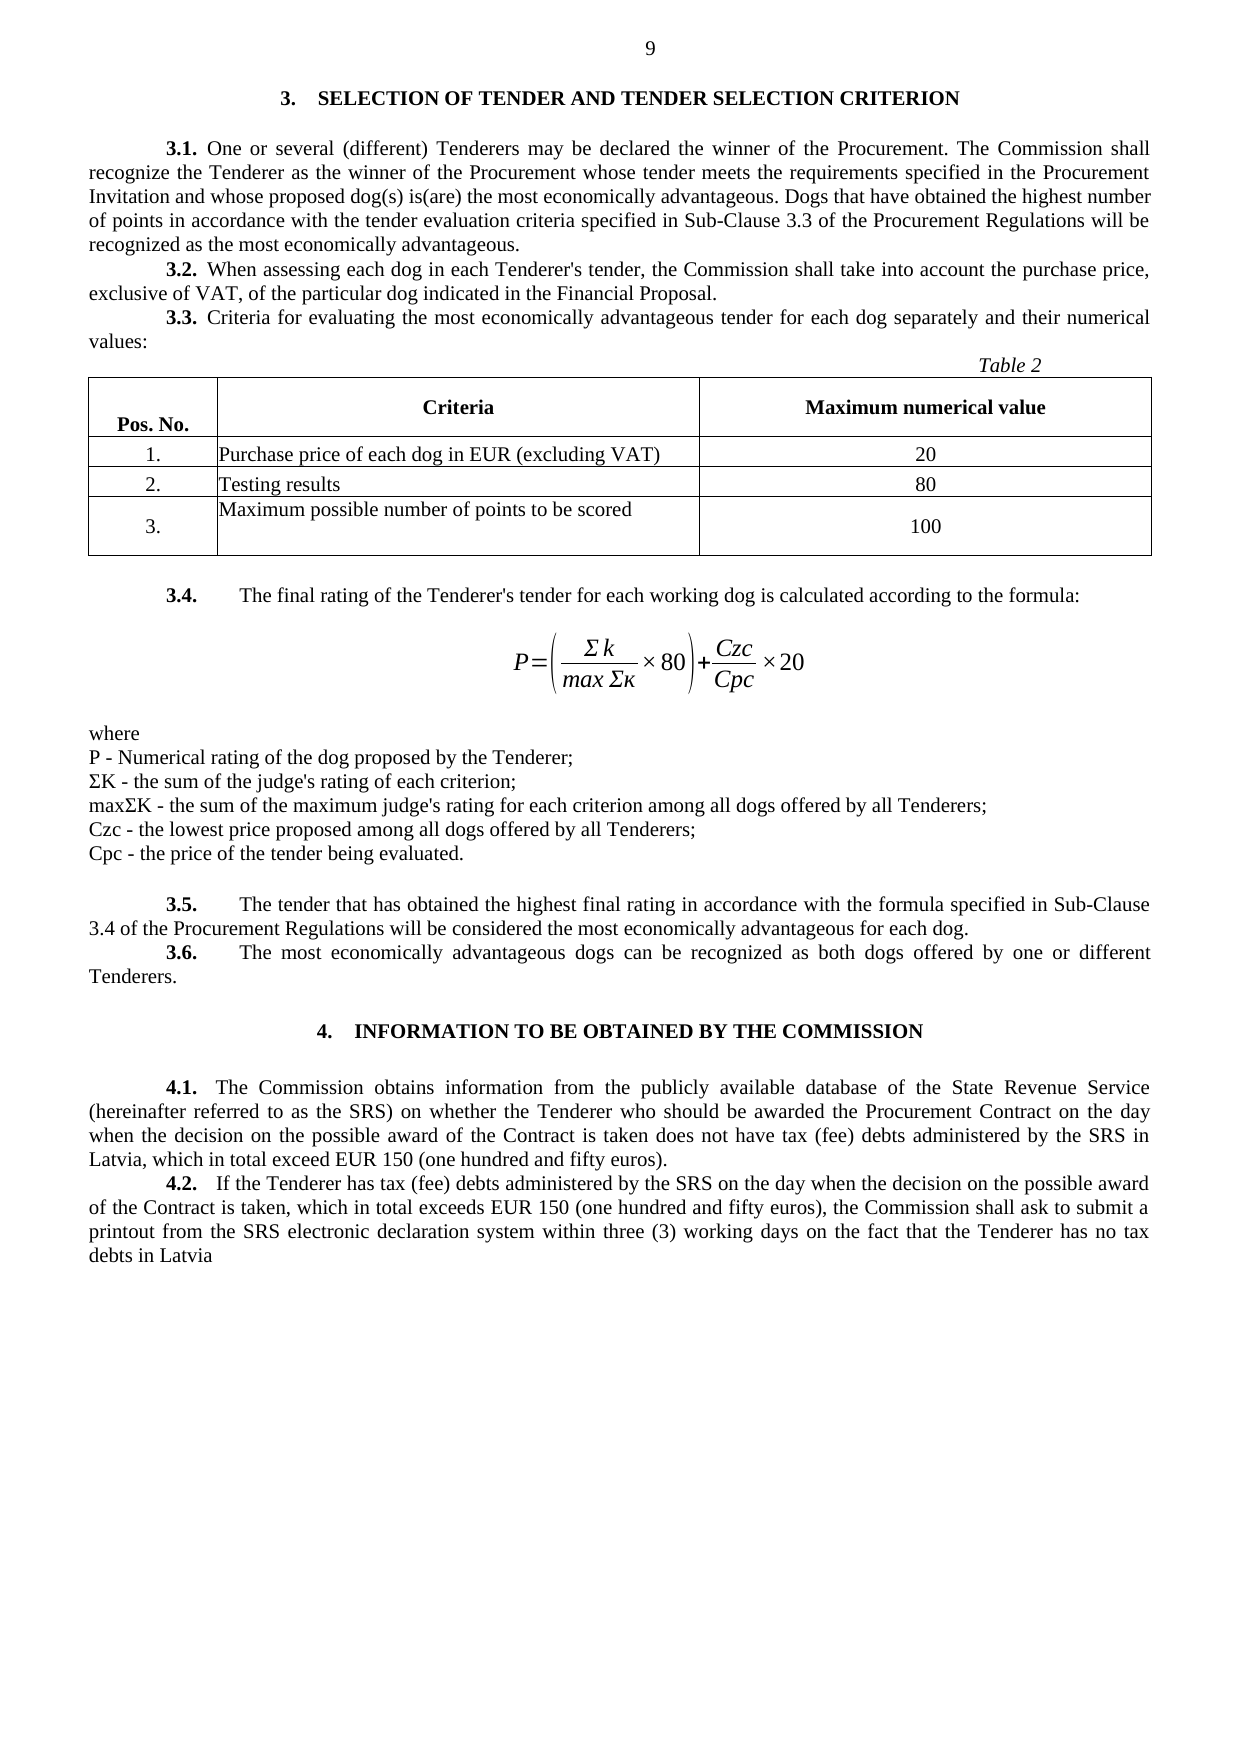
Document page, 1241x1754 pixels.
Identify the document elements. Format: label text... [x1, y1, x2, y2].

table_cell 100 [700, 497, 1151, 555]
table_cell 3. [89, 497, 217, 555]
table_cell Testing results [218, 467, 699, 496]
table_header Criteria [218, 378, 699, 436]
table_cell 1. [89, 437, 217, 466]
text Cpc - the price of the tender being evaluated. [89, 841, 1152, 865]
list Criteria for evaluating the most economically advantageous tender for each dog separately and their numerical values: [89, 304, 1152, 353]
text Table 2 [978, 353, 1152, 377]
list The tender that has obtained the highest final rating in accordance with the formula specified in Sub-Clause 3.4 of the Procurement Regulations will be considered the most economically advantageous for each dog. [89, 892, 1152, 940]
list The Commission obtains information from the publicly available database of the State Revenue Service (hereinafter referred to as the SRS) on whether the Tenderer who should be awarded the Procurement Contract on the day when the decision on the possible award of the Contract is taken does not have tax (fee) debts administered by the SRS in Latvia, which in total exceed EUR 150 (one hundred and fifty euros). [89, 1075, 1152, 1171]
text where [89, 721, 1152, 744]
list When assessing each dog in each Tenderer's tender, the Commission shall take into account the purchase price, exclusive of VAT, of the particular dog indicated in the Financial Proposal. [89, 256, 1152, 304]
text Czc - the lowest price proposed among all dogs offered by all Tenderers; [89, 817, 1152, 841]
table_cell 20 [700, 437, 1151, 466]
text ƩK - the sum of the judge's rating of each criterion; [89, 769, 1152, 793]
table_cell Maximum possible number of points to be scored [218, 497, 699, 555]
table_header Pos. No. [89, 378, 217, 436]
text P - Numerical rating of the dog proposed by the Tenderer; [89, 744, 1152, 769]
table_cell 2. [89, 467, 217, 496]
text maxƩK - the sum of the maximum judge's rating for each criterion among all dogs offered by all Tenderers; [89, 793, 1152, 817]
table_header Maximum numerical value [700, 378, 1151, 436]
list One or several (different) Tenderers may be declared the winner of the Procurement. The Commission shall recognize the Tenderer as the winner of the Procurement whose tender meets the requirements specified in the Procurement Invitation and whose proposed dog(s) is(are) the most economically advantageous. Dogs that have obtained the highest number of points in accordance with the tender evaluation criteria specified in Sub-Clause 3.3 of the Procurement Regulations will be recognized as the most economically advantageous. [89, 136, 1152, 256]
list If the Tenderer has tax (fee) debts administered by the SRS on the day when the decision on the possible award of the Contract is taken, which in total exceeds EUR 150 (one hundred and fifty euros), the Commission shall ask to submit a printout from the SRS electronic declaration system within three (3) working days on the fact that the Tenderer has no tax debts in Latvia [89, 1171, 1152, 1267]
list The final rating of the Tenderer's tender for each working dog is calculated according to the formula: [89, 583, 1152, 607]
list The most economically advantageous dogs can be recognized as both dogs offered by one or different Tenderers. [89, 940, 1152, 988]
table_cell 80 [700, 467, 1151, 496]
subtitle INFORMATION TO BE OBTAINED BY THE COMMISSION [89, 1019, 1152, 1043]
table_cell Purchase price of each dog in EUR (excluding VAT) [218, 437, 699, 466]
list SELECTION OF TENDER AND TENDER SELECTION CRITERION [89, 89, 1152, 109]
